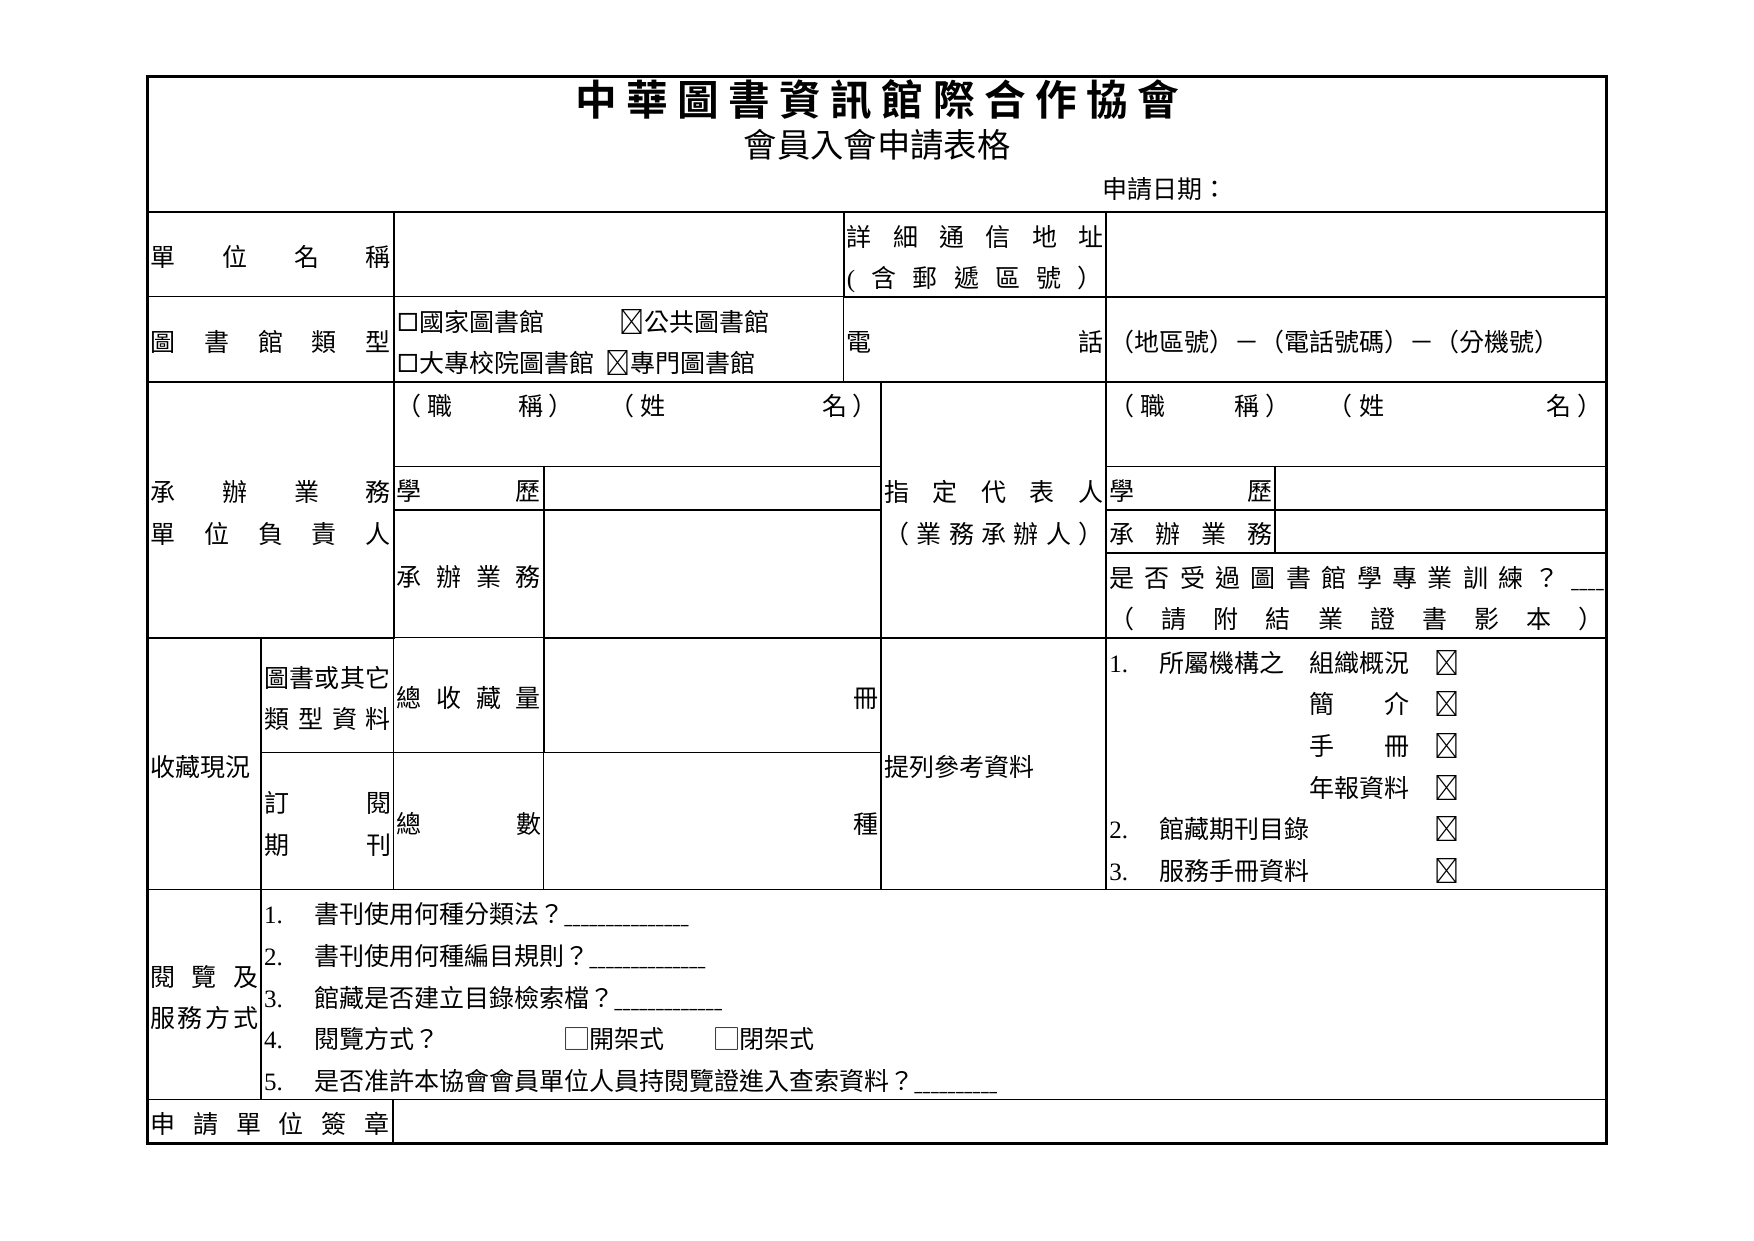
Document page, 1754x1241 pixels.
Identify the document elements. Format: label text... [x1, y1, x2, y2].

table_cell 圖書館類型 [149, 297, 393, 381]
table_cell 承辦業務 [1107, 511, 1274, 552]
table_cell （地區號）－（電話號碼）－（分機號） [1107, 298, 1605, 381]
table_cell 收藏現況 [149, 639, 260, 889]
table_cell 種 [544, 753, 880, 889]
table_cell 冊 [545, 639, 880, 752]
table_cell [1276, 467, 1605, 509]
table_cell 書刊使用何種分類法？ˍˍˍˍˍˍˍˍˍˍˍˍˍˍˍ 書刊使用何種編目規則？ˍˍˍˍˍˍˍˍˍˍˍˍˍˍ 館藏是否建立目錄檢索檔？ˍˍˍˍˍˍˍˍˍˍˍˍˍ 閱覽方式？ ⃞開架式 ⃞閉架式 是否准許本協會會員單位人員持閱覽證進入查索資料？ˍˍˍˍˍˍˍˍˍˍ [262, 890, 1605, 1099]
table_cell [1276, 511, 1605, 552]
table_header 中 華 圖 書 資 訊 館 際 合 作 協 會 會員入會申請表格 申請日期： [149, 78, 1605, 211]
table_cell 承辦業務 [395, 511, 543, 637]
table_cell 總數 [394, 753, 543, 889]
table_cell 學 歷 [395, 467, 543, 509]
table_cell 申請單位簽章 [149, 1100, 392, 1142]
table_cell 提列參考資料 [882, 639, 1105, 889]
table_cell 指定代表人 （業務承辦人） [882, 383, 1105, 637]
table_cell 承辦業務 單位負責人 [149, 383, 393, 637]
table_cell 所屬機構之 組織概況 簡 介 手 冊 年報資料 館藏期刊目錄 服務手冊資料 [1107, 639, 1605, 889]
table_cell 學 歷 [1107, 467, 1274, 509]
table_cell [395, 213, 843, 296]
table_cell [545, 467, 880, 509]
table_cell 圖書或其它 類型資料 [262, 639, 393, 752]
table_cell 單位名稱 [149, 213, 393, 296]
table_cell 國家圖書館 公共圖書館 大專校院圖書館 專門圖書館 [395, 297, 843, 381]
table_cell 總收藏量 [394, 638, 543, 752]
table_cell [1107, 213, 1605, 296]
table_cell 詳細通信地址 (含郵遞區號） [845, 213, 1105, 296]
table_cell 是否受過圖書館學專業訓練？ˍˍˍˍ （請附結業證書影本） [1107, 554, 1605, 637]
table_cell 閱覽及 服務方式 [149, 890, 260, 1099]
table_cell 訂閱 期刊 [262, 753, 393, 889]
table_cell [545, 511, 880, 637]
table_cell 電話 [844, 298, 1105, 381]
table_cell [394, 1100, 1605, 1142]
table_cell （職 稱） （姓 名） [395, 383, 880, 466]
table_cell （職 稱） （姓 名） [1107, 383, 1605, 466]
